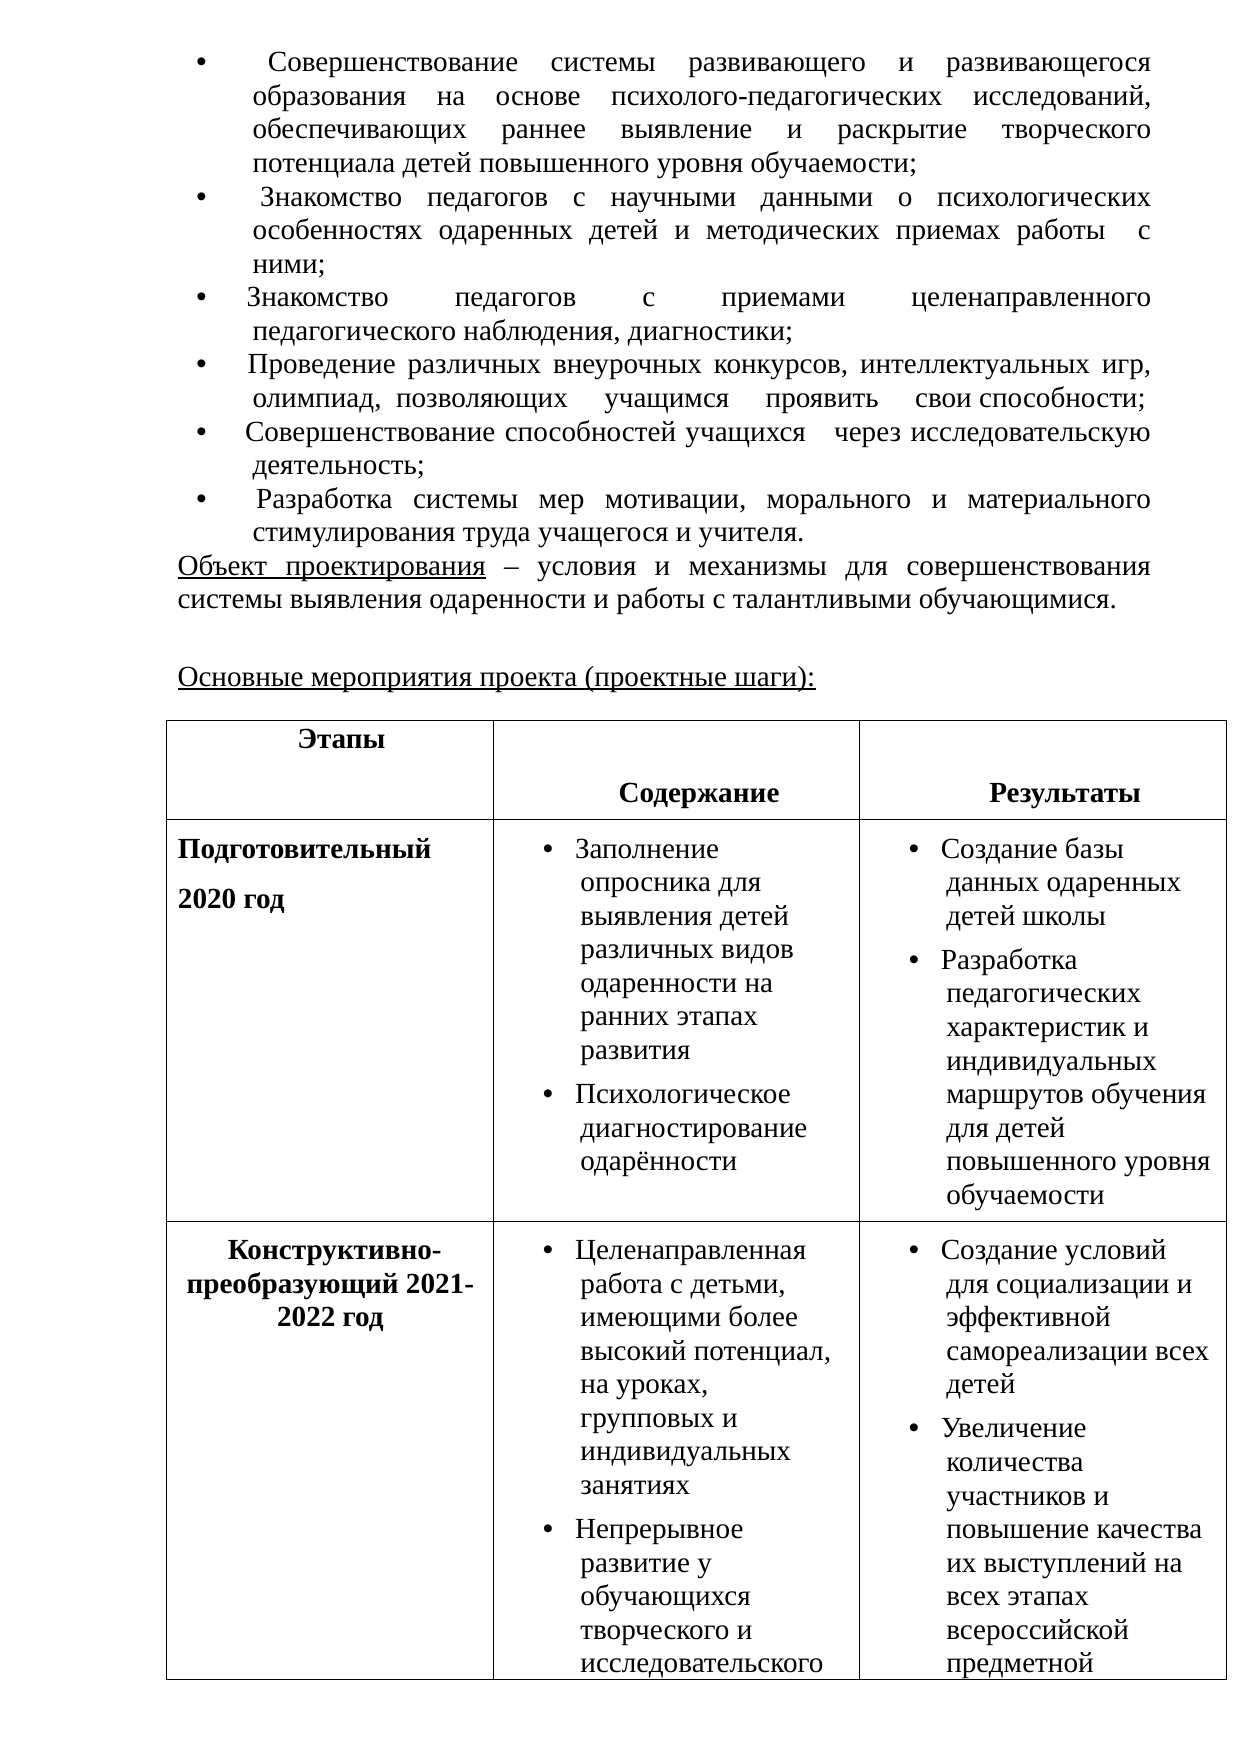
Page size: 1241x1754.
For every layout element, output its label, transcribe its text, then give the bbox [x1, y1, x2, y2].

text Основные мероприятия проекта (проектные шаги): [177, 659, 1152, 693]
text • Совершенствование системы развивающего и развивающегося образования на основе психолого-педагогических исследований, обеспечивающих раннее выявление и раскрытие творческого потенциала детей повышенного уровня обучаемости; [196, 44, 1152, 179]
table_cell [494, 1222, 859, 1679]
text • Проведение различных внеурочных конкурсов, интеллектуальных игр, олимпиад, позволяющих учащимся проявить свои способности; [196, 347, 1152, 414]
table_header Этапы [167, 721, 493, 819]
text • Совершенствование способностей учащихся через исследовательскую деятельность; [196, 414, 1152, 481]
table_cell • Создание базы данных одаренных детей школы • Разработка педагогических характеристик и индивидуальных маршрутов обучения для детей повышенного уровня обучаемости [860, 820, 1226, 1221]
text • Знакомство педагогов с приемами целенаправленного педагогического наблюдения, диагностики; [196, 279, 1152, 347]
table_cell • Заполнение опросника для выявления детей различных видов одаренности на ранних этапах развития • Психологическое диагностирование одарённости [494, 820, 859, 1221]
table_header Содержание [494, 721, 859, 819]
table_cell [167, 1222, 493, 1679]
text Объект проектирования – условия и механизмы для совершенствования системы выявления одаренности и работы с талантливыми обучающимися. [177, 548, 1152, 615]
table_header Результаты [860, 721, 1226, 819]
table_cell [860, 1222, 1226, 1679]
text • Разработка системы мер мотивации, морального и материального стимулирования труда учащегося и учителя. [196, 481, 1152, 548]
table_cell Подготовительный 2020 год [167, 820, 493, 1221]
text • Знакомство педагогов с научными данными о психологических особенностях одаренных детей и методических приемах работы с ними; [196, 179, 1152, 279]
